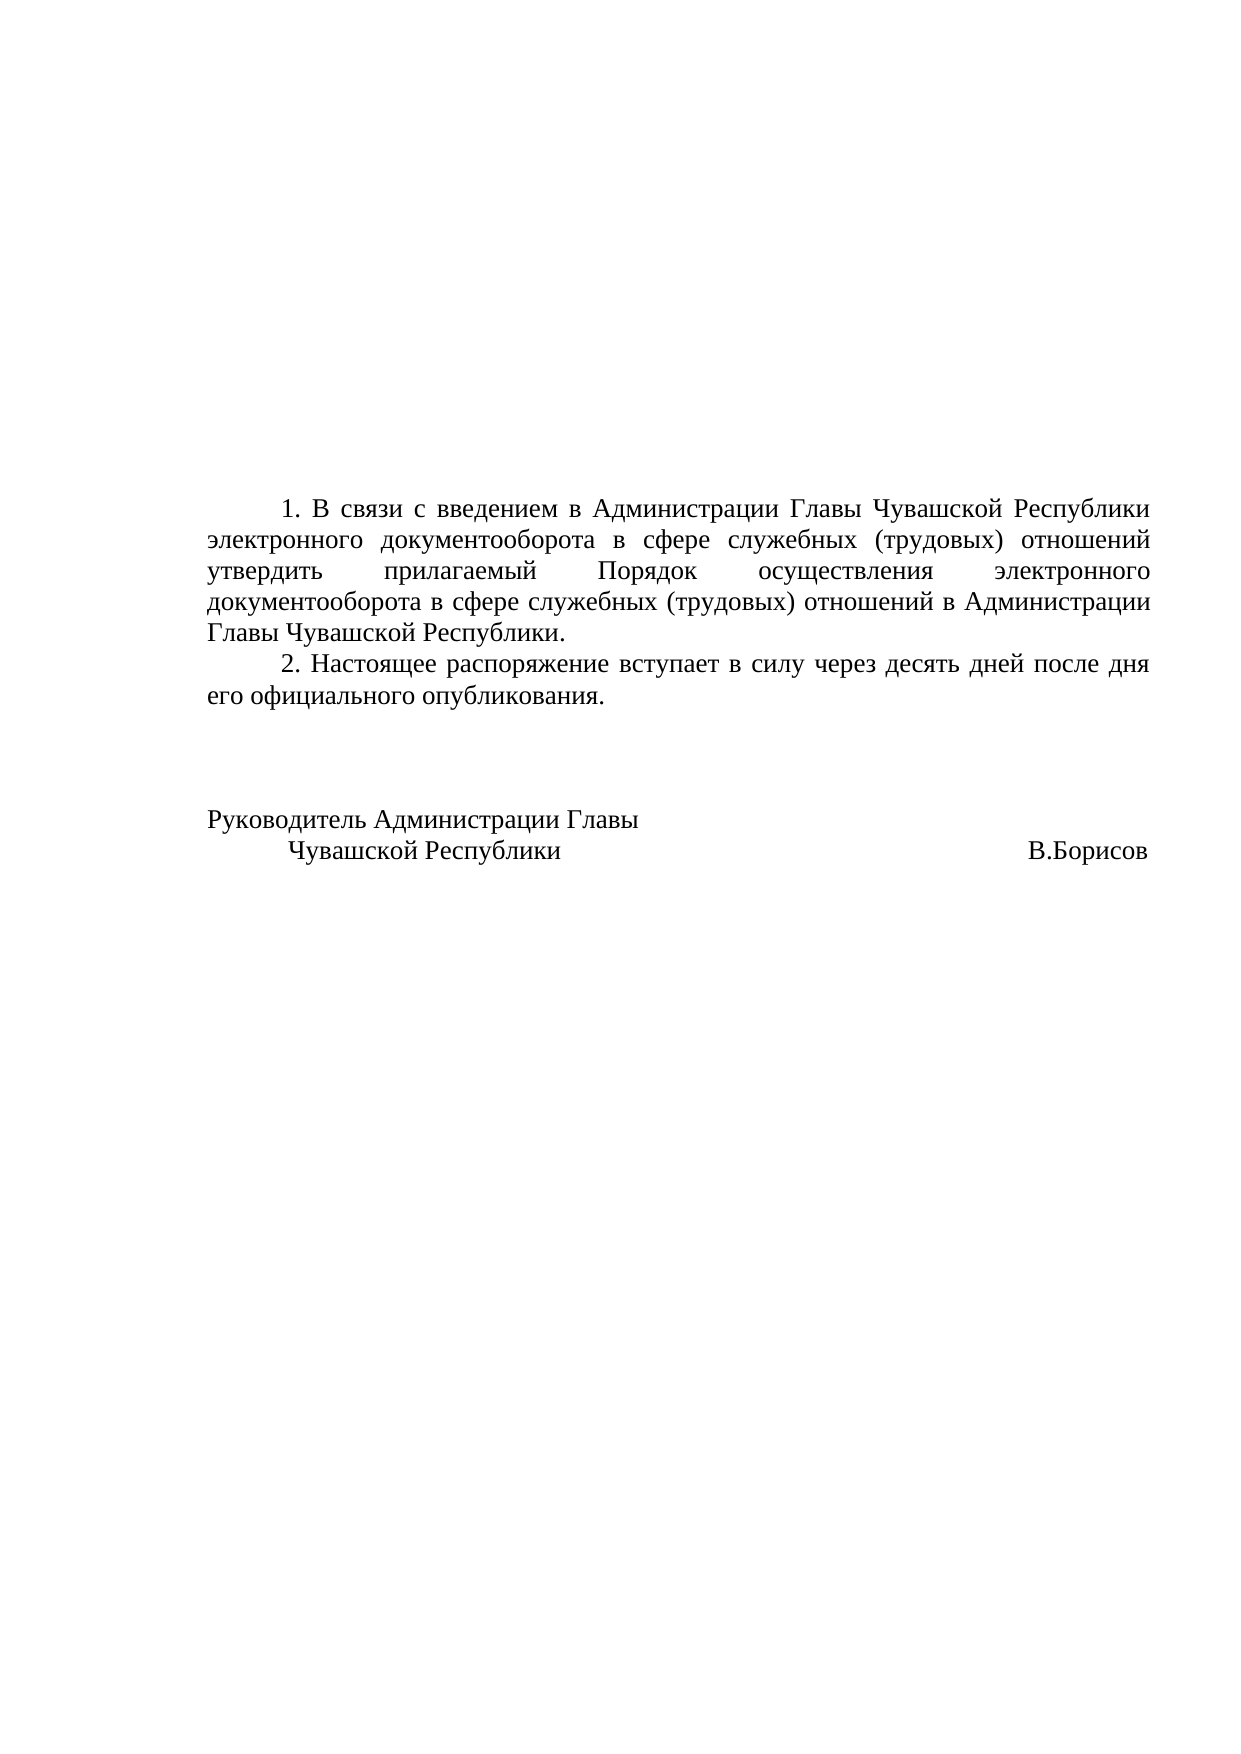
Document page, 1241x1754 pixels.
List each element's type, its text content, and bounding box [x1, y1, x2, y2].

text 1. В связи с введением в Администрации Главы Чувашской Республики электронного документооборота в сфере служебных (трудовых) отношений утвердить прилагаемый Порядок осуществления электронного документооборота в сфере служебных (трудовых) отношений в Администрации Главы Чувашской Республики. [207, 492, 1152, 648]
text Руководитель Администрации Главы [207, 803, 1152, 834]
text Чувашской Республики В.Борисов [207, 834, 1152, 866]
text 2. Настоящее распоряжение вступает в силу через десять дней после дня его официального опубликования. [207, 648, 1152, 710]
